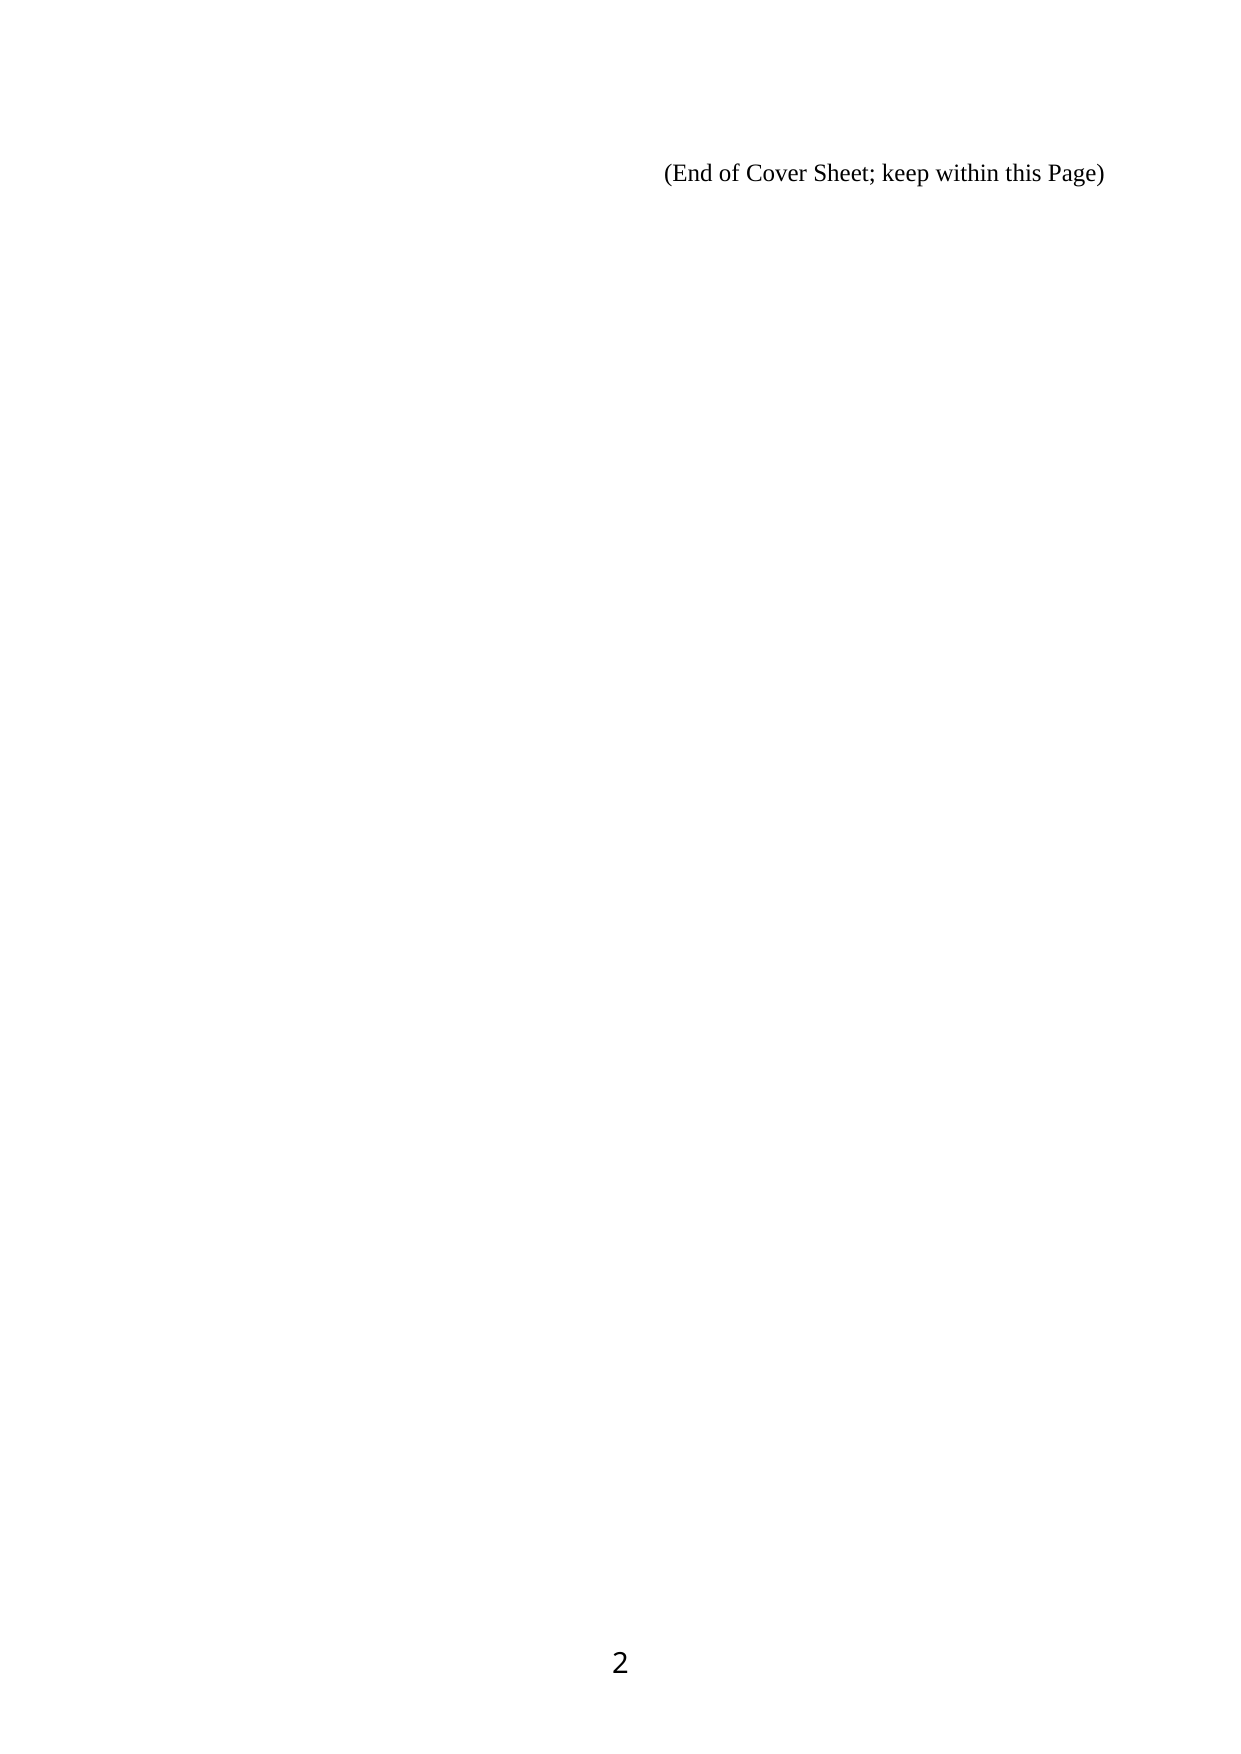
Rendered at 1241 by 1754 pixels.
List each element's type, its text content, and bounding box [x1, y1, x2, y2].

text (End of Cover Sheet; keep within this Page) [135, 158, 1105, 187]
